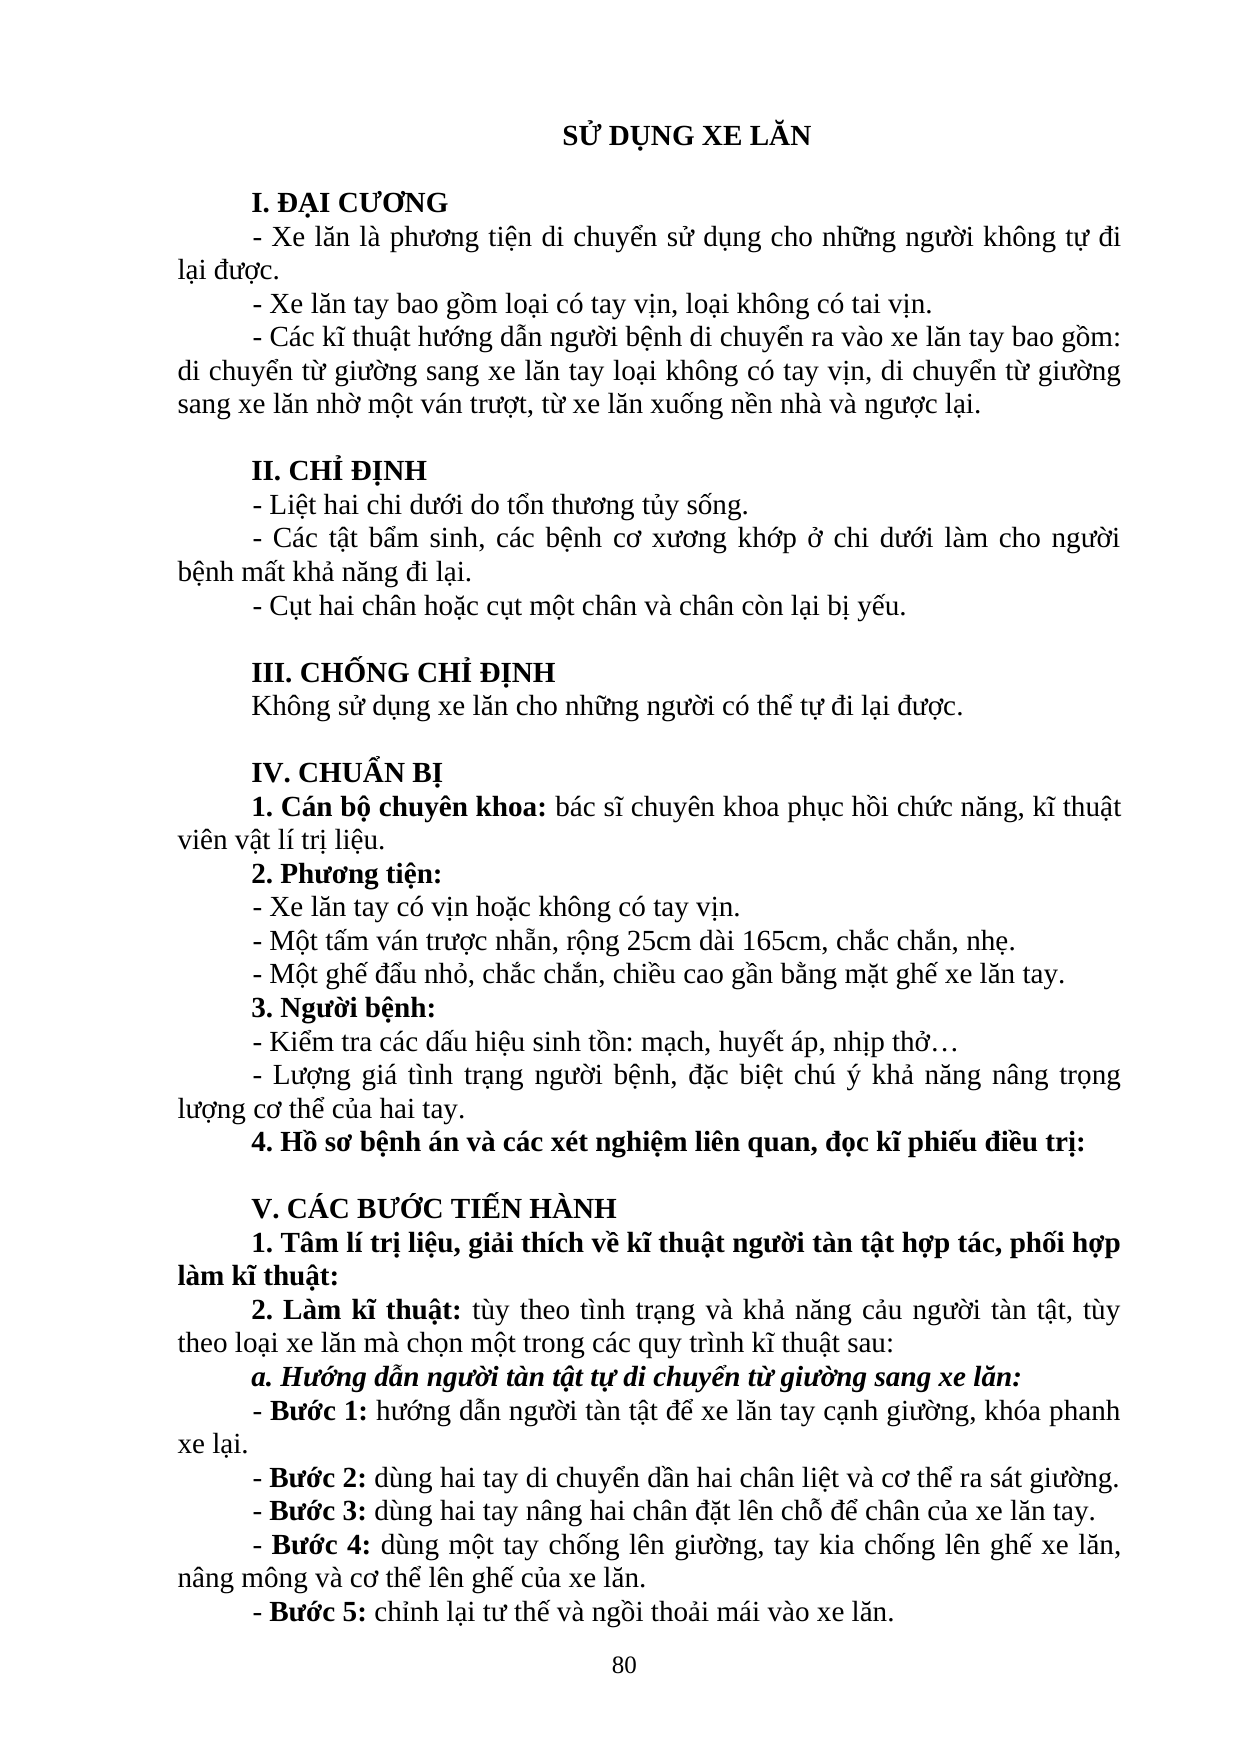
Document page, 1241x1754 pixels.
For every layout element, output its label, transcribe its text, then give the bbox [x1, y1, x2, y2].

text - Một tấm ván trược nhẵn, rộng 25cm dài 165cm, chắc chắn, nhẹ. [177, 923, 1122, 957]
text SỬ DỤNG XE LĂN [177, 118, 1122, 152]
text IV. CHUẨN BỊ [177, 755, 1122, 789]
text - Xe lăn tay có vịn hoặc không có tay vịn. [177, 889, 1122, 923]
text 1. Tâm lí trị liệu, giải thích về kĩ thuật người tàn tật hợp tác, phối hợp làm kĩ thuật: [177, 1225, 1122, 1292]
text 2. Làm kĩ thuật: tùy theo tình trạng và khả năng cảu người tàn tật, tùy theo loại xe lăn mà chọn một trong các quy trình kĩ thuật sau: [177, 1292, 1122, 1359]
text - Kiểm tra các dấu hiệu sinh tồn: mạch, huyết áp, nhịp thở… [177, 1024, 1122, 1057]
text II. CHỈ ĐỊNH [177, 453, 1122, 487]
text - Bước 2: dùng hai tay di chuyển dần hai chân liệt và cơ thể ra sát giường. [177, 1460, 1122, 1493]
text - Các kĩ thuật hướng dẫn người bệnh di chuyển ra vào xe lăn tay bao gồm: di chuyển từ giường sang xe lăn tay loại không có tay vịn, di chuyển từ giường sang xe lăn nhờ một ván trượt, từ xe lăn xuống nền nhà và ngược lại. [177, 319, 1122, 420]
text - Bước 4: dùng một tay chống lên giường, tay kia chống lên ghế xe lăn, nâng mông và cơ thể lên ghế của xe lăn. [177, 1527, 1122, 1594]
text III. CHỐNG CHỈ ĐỊNH [177, 655, 1122, 688]
text - Bước 5: chỉnh lại tư thế và ngồi thoải mái vào xe lăn. [177, 1594, 1122, 1627]
text - Các tật bẩm sinh, các bệnh cơ xương khớp ở chi dưới làm cho người bệnh mất khả năng đi lại. [177, 521, 1122, 588]
text 1. Cán bộ chuyên khoa: bác sĩ chuyên khoa phục hồi chức năng, kĩ thuật viên vật lí trị liệu. [177, 789, 1122, 856]
text - Bước 3: dùng hai tay nâng hai chân đặt lên chỗ để chân của xe lăn tay. [177, 1493, 1122, 1527]
text - Xe lăn tay bao gồm loại có tay vịn, loại không có tai vịn. [177, 286, 1122, 319]
text 3. Người bệnh: [177, 990, 1122, 1024]
text ĐẠI CƯƠNG [177, 185, 1122, 219]
text Không sử dụng xe lăn cho những người có thể tự đi lại được. [177, 688, 1122, 722]
text V. CÁC BƯỚC TIẾN HÀNH [177, 1191, 1122, 1225]
text - Lượng giá tình trạng người bệnh, đặc biệt chú ý khả năng nâng trọng lượng cơ thể của hai tay. [177, 1057, 1122, 1124]
text - Một ghế đẩu nhỏ, chắc chắn, chiều cao gần bằng mặt ghế xe lăn tay. [177, 957, 1122, 990]
text a. Hướng dẫn người tàn tật tự di chuyển từ giường sang xe lăn: [177, 1359, 1122, 1393]
text - Liệt hai chi dưới do tổn thương tủy sống. [177, 487, 1122, 521]
text - Bước 1: hướng dẫn người tàn tật để xe lăn tay cạnh giường, khóa phanh xe lại. [177, 1393, 1122, 1460]
text - Xe lăn là phương tiện di chuyển sử dụng cho những người không tự đi lại được. [177, 219, 1122, 286]
text 4. Hồ sơ bệnh án và các xét nghiệm liên quan, đọc kĩ phiếu điều trị: [177, 1124, 1122, 1158]
text 2. Phương tiện: [177, 856, 1122, 889]
text - Cụt hai chân hoặc cụt một chân và chân còn lại bị yếu. [177, 588, 1122, 621]
